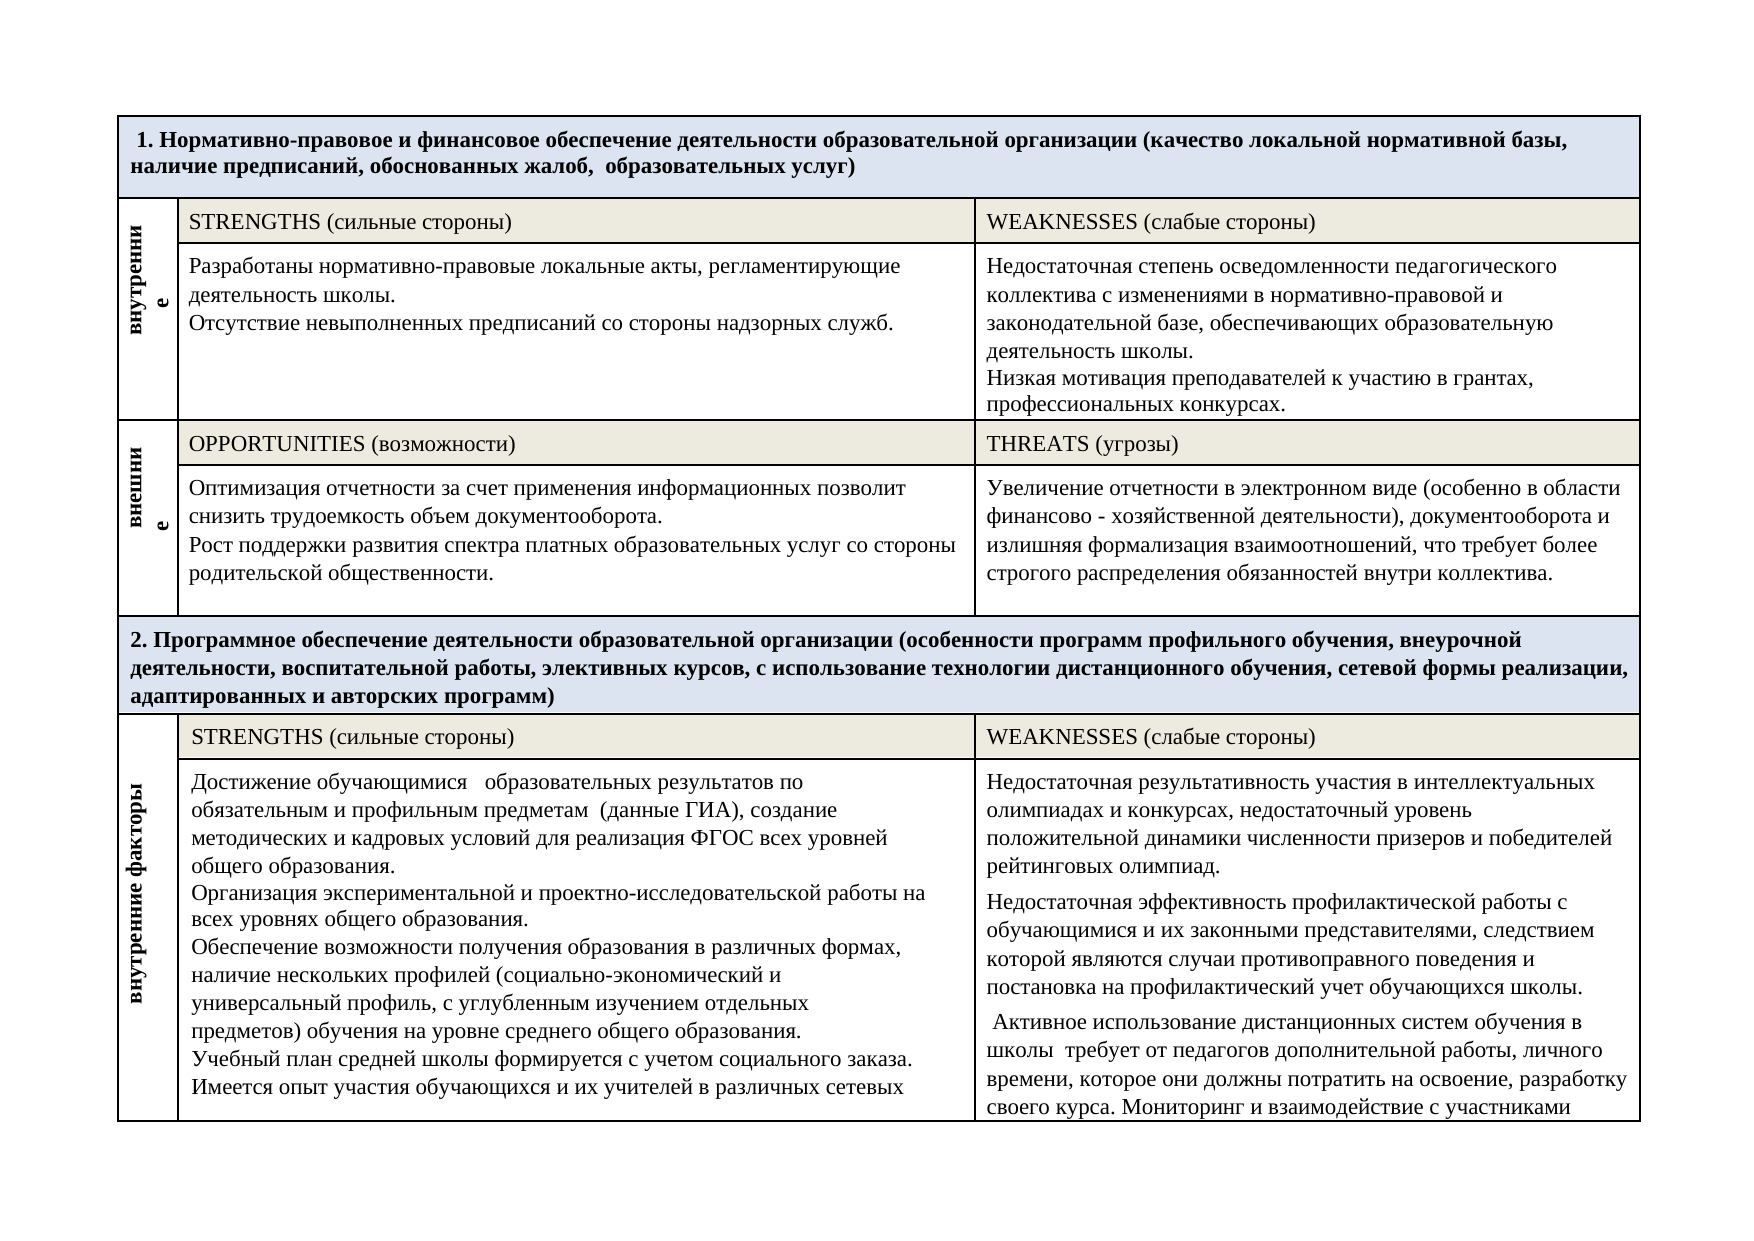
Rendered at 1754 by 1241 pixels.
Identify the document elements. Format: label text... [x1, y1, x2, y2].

table_cell внешние факторы [119, 421, 177, 614]
table_cell THREATS (угрозы) [976, 421, 1639, 464]
table_cell Недостаточная результативность участия в интеллектуальных олимпиадах и конкурсах, недостаточный уровень положительной динамики численности призеров и победителей рейтинговых олимпиад. Недостаточная эффективность профилактической работы с обучающимися и их законными представителями, следствием которой являются случаи противоправного поведения и постановка на профилактический учет обучающихся школы. Активное использование дистанционных систем обучения в школы требует от педагогов дополнительной работы, личного времени, которое они должны потратить на освоение, разработку своего курса. Мониторинг и взаимодействие с участниками [976, 760, 1639, 1120]
table_cell внутренние факторы [119, 715, 177, 1120]
table_cell STRENGTHS (сильные стороны) [179, 715, 974, 757]
table_cell WEAKNESSES (слабые стороны) [976, 715, 1639, 757]
table_cell OPPORTUNITIES (возможности) [179, 421, 974, 464]
table_cell STRENGТHS (сильные стороны) [179, 199, 974, 242]
table_cell Разработаны нормативно-правовые локальные акты, регламентирующие деятельность школы. Отсутствие невыполненных предписаний со стороны надзорных служб. [179, 244, 974, 419]
table_cell Оптимизация отчетности за счет применения информационных позволит снизить трудоемкость объем документооборота. Рост поддержки развития спектра платных образовательных услуг со стороны родительской общественности. [179, 466, 974, 614]
table_cell Достижение обучающимися образовательных результатов по обязательным и профильным предметам (данные ГИА), создание методических и кадровых условий для реализация ФГОС всех уровней общего образования. Организация экспериментальной и проектно-исследовательской работы на всех уровнях общего образования. Обеспечение возможности получения образования в различных формах, наличие нескольких профилей (социально-экономический и универсальный профиль, с углубленным изучением отдельных предметов) обучения на уровне среднего общего образования. Учебный план средней школы формируется с учетом социального заказа. Имеется опыт участия обучающихся и их учителей в различных сетевых [179, 760, 974, 1120]
table_cell внутренние факторы [119, 199, 177, 419]
table_cell WEAKNESSES (слабые стороны) [976, 199, 1639, 242]
table_cell 2. Программное обеспечение деятельности образовательной организации (особенности программ профильного обучения, внеурочной деятельности, воспитательной работы, элективных курсов, с использование технологии дистанционного обучения, сетевой формы реализации, адаптированных и авторских программ) [119, 617, 1639, 712]
table_cell Увеличение отчетности в электронном виде (особенно в области финансово - хозяйственной деятельности), документооборота и излишняя формализация взаимоотношений, что требует более строгого распределения обязанностей внутри коллектива. [976, 466, 1639, 614]
table_header 1. Нормативно-правовое и финансовое обеспечение деятельности образовательной организации (качество локальной нормативной базы, наличие предписаний, обоснованных жалоб, образовательных услуг) [119, 117, 1639, 197]
table_cell Недостаточная степень осведомленности педагогического коллектива с изменениями в нормативно-правовой и законодательной базе, обеспечивающих образовательную деятельность школы. Низкая мотивация преподавателей к участию в грантах, профессиональных конкурсах. [976, 244, 1639, 419]
